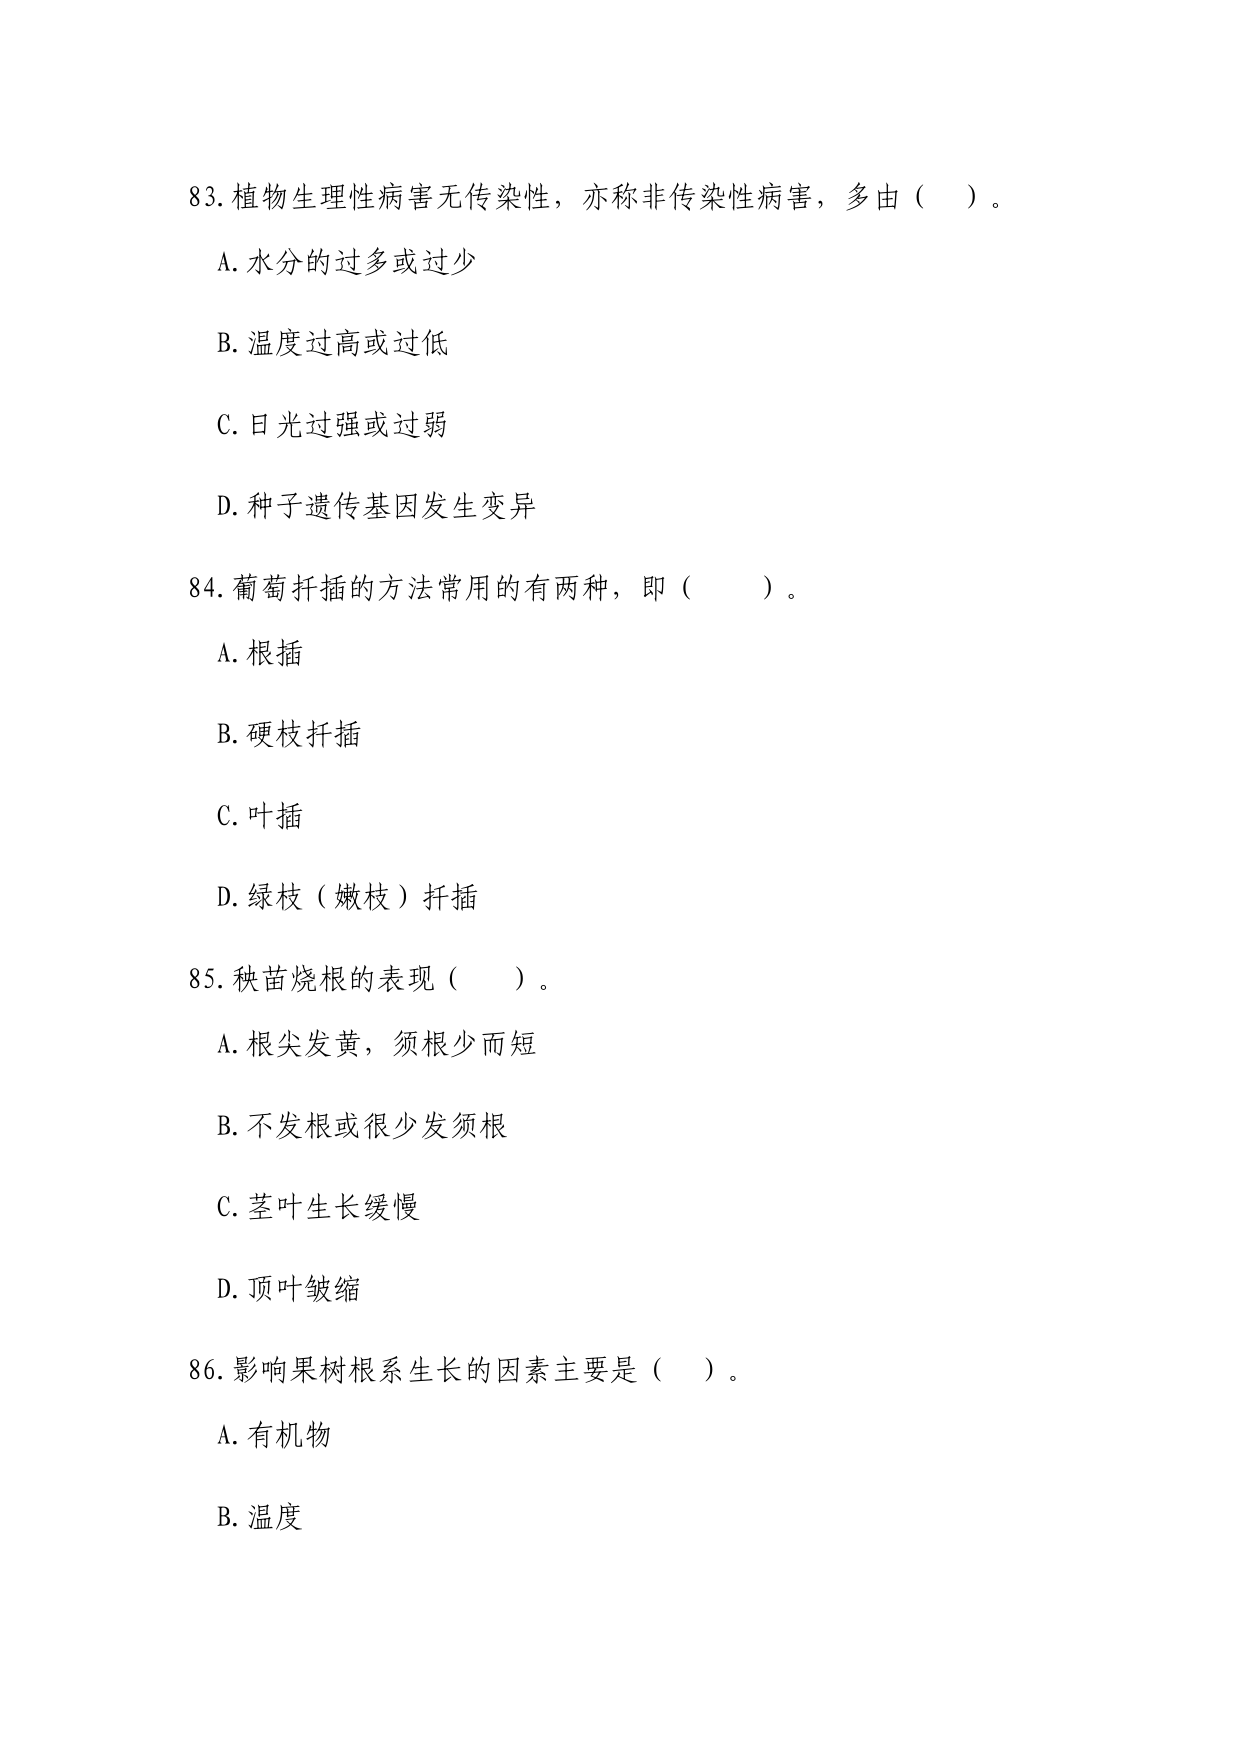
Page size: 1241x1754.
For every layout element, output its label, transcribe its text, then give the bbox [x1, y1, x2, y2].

text C.叶插 [187, 781, 1053, 846]
text D.绿枝（嫩枝）扦插 [187, 863, 1053, 928]
text 84.葡萄扦插的方法常用的有两种，即（ ）。 [187, 553, 1053, 618]
text B.不发根或很少发须根 [187, 1091, 1053, 1156]
text B.温度过高或过低 [187, 308, 1053, 373]
text D.顶叶皱缩 [187, 1254, 1053, 1319]
text D.种子遗传基因发生变异 [187, 472, 1053, 537]
text C.日光过强或过弱 [187, 390, 1053, 455]
text 86.影响果树根系生长的因素主要是（ ）。 [187, 1336, 1053, 1401]
text 83.植物生理性病害无传染性，亦称非传染性病害，多由（ ）。 [187, 162, 1053, 227]
text A.水分的过多或过少 [187, 227, 1053, 292]
text A.根插 [187, 618, 1053, 683]
text B.硬枝扦插 [187, 700, 1053, 765]
text 85.秧苗烧根的表现（ ）。 [187, 944, 1053, 1009]
text B.温度 [187, 1482, 1053, 1547]
text C.茎叶生长缓慢 [187, 1173, 1053, 1238]
text A.有机物 [187, 1401, 1053, 1466]
text A.根尖发黄，须根少而短 [187, 1009, 1053, 1074]
